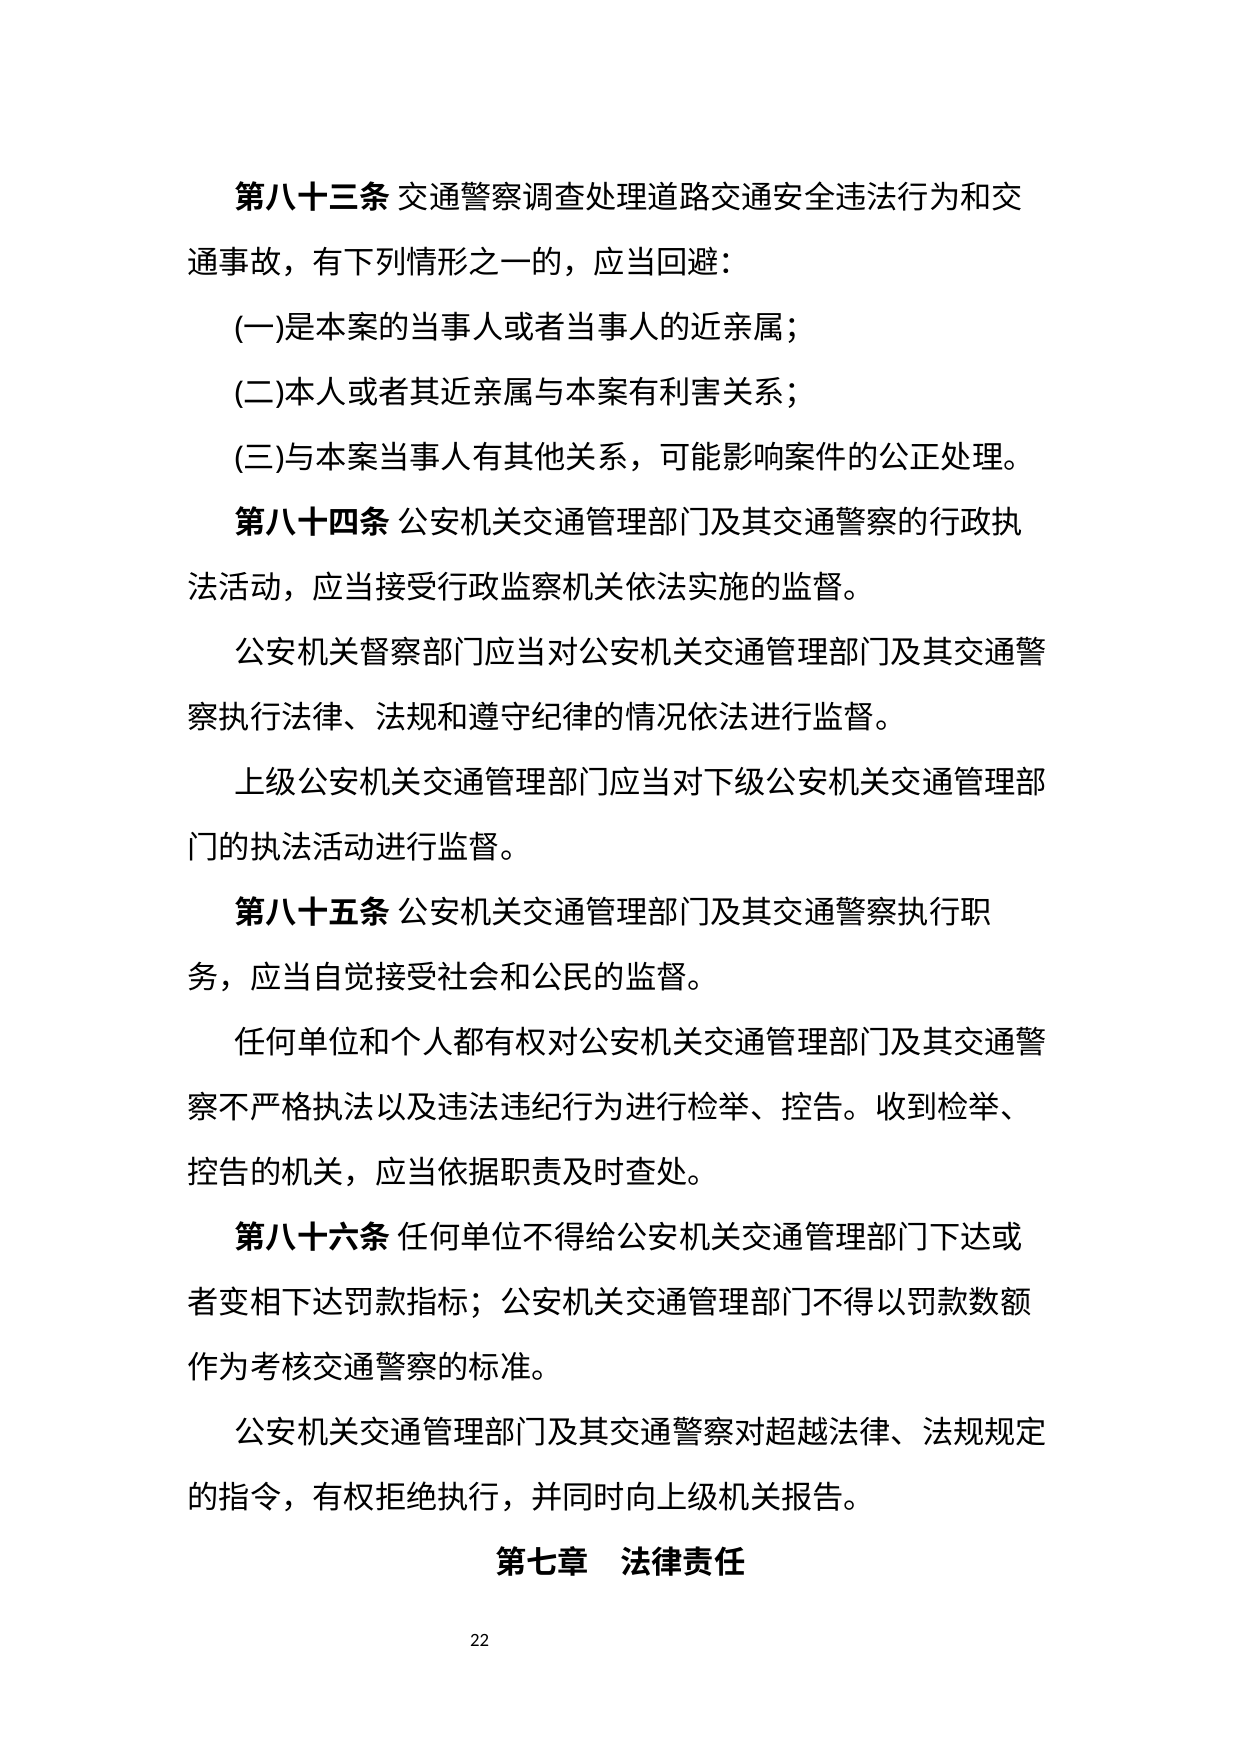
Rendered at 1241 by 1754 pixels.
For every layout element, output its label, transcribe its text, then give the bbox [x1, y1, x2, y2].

text 公安机关交通管理部门及其交通警察对超越法律、法规规定的指令，有权拒绝执行，并同时向上级机关报告。 [187, 1397, 1053, 1527]
text 第八十三条 交通警察调查处理道路交通安全违法行为和交通事故，有下列情形之一的，应当回避： [187, 162, 1053, 292]
text (一)是本案的当事人或者当事人的近亲属； [187, 292, 1053, 357]
text 第八十六条 任何单位不得给公安机关交通管理部门下达或者变相下达罚款指标；公安机关交通管理部门不得以罚款数额作为考核交通警察的标准。 [187, 1202, 1053, 1397]
text 第七章 法律责任 [187, 1527, 1053, 1592]
text 上级公安机关交通管理部门应当对下级公安机关交通管理部门的执法活动进行监督。 [187, 747, 1053, 877]
text (三)与本案当事人有其他关系，可能影响案件的公正处理。 [187, 422, 1053, 487]
text 公安机关督察部门应当对公安机关交通管理部门及其交通警察执行法律、法规和遵守纪律的情况依法进行监督。 [187, 617, 1053, 747]
text 任何单位和个人都有权对公安机关交通管理部门及其交通警察不严格执法以及违法违纪行为进行检举、控告。收到检举、控告的机关，应当依据职责及时查处。 [187, 1007, 1053, 1202]
text (二)本人或者其近亲属与本案有利害关系； [187, 357, 1053, 422]
text 第八十五条 公安机关交通管理部门及其交通警察执行职务，应当自觉接受社会和公民的监督。 [187, 877, 1053, 1007]
text 第八十四条 公安机关交通管理部门及其交通警察的行政执法活动，应当接受行政监察机关依法实施的监督。 [187, 487, 1053, 617]
